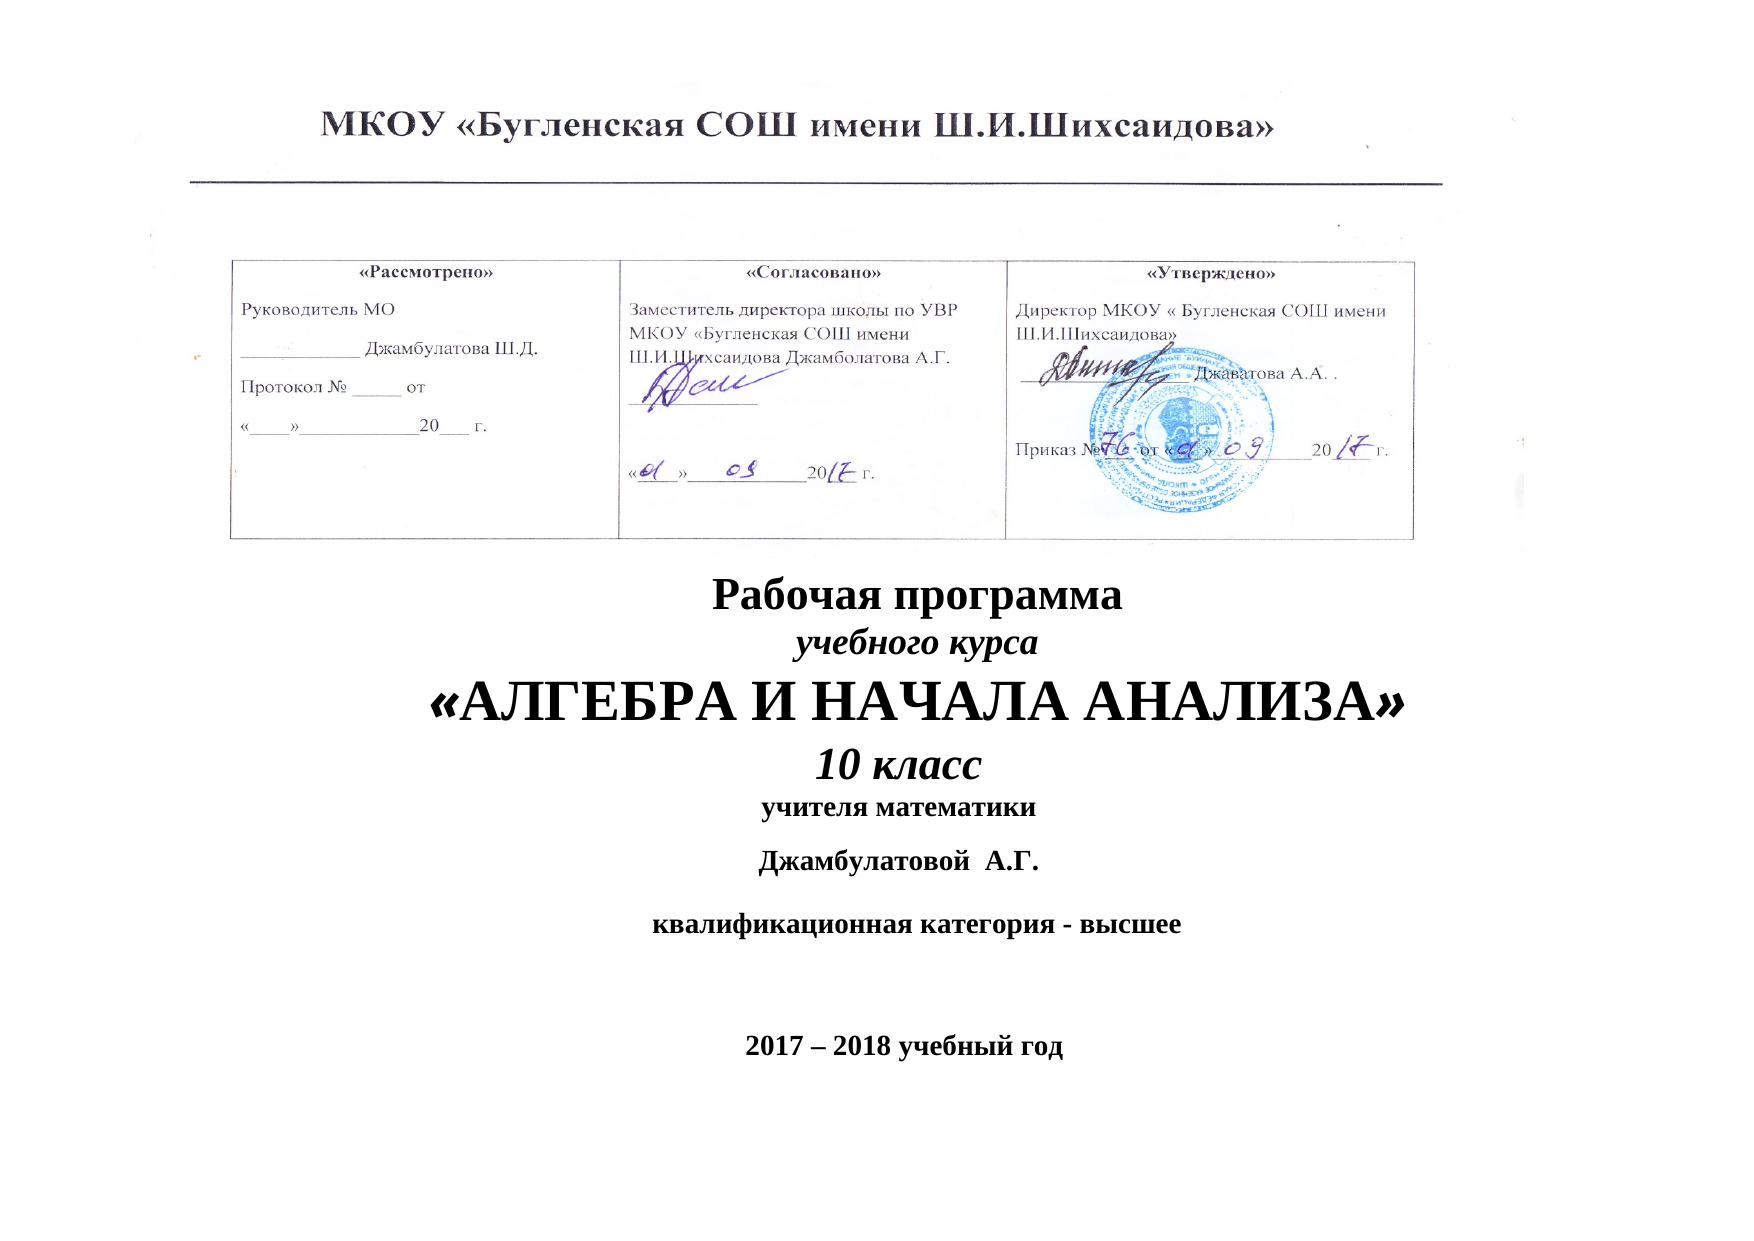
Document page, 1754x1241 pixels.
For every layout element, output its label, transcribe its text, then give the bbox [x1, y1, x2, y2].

picture [134, 82, 1528, 559]
text квалификационная категория - высшее [118, 898, 1679, 931]
text Рабочая программа [118, 547, 1679, 611]
text учителя математики [118, 781, 1679, 814]
text 2017 – 2018 учебный год [118, 1020, 1679, 1053]
text учебного курса [118, 611, 1679, 654]
text «АЛГЕБРА И НАЧАЛА АНАЛИЗА» 10 класс [118, 654, 1679, 781]
text Джамбулатовой А.Г. [118, 835, 1679, 869]
